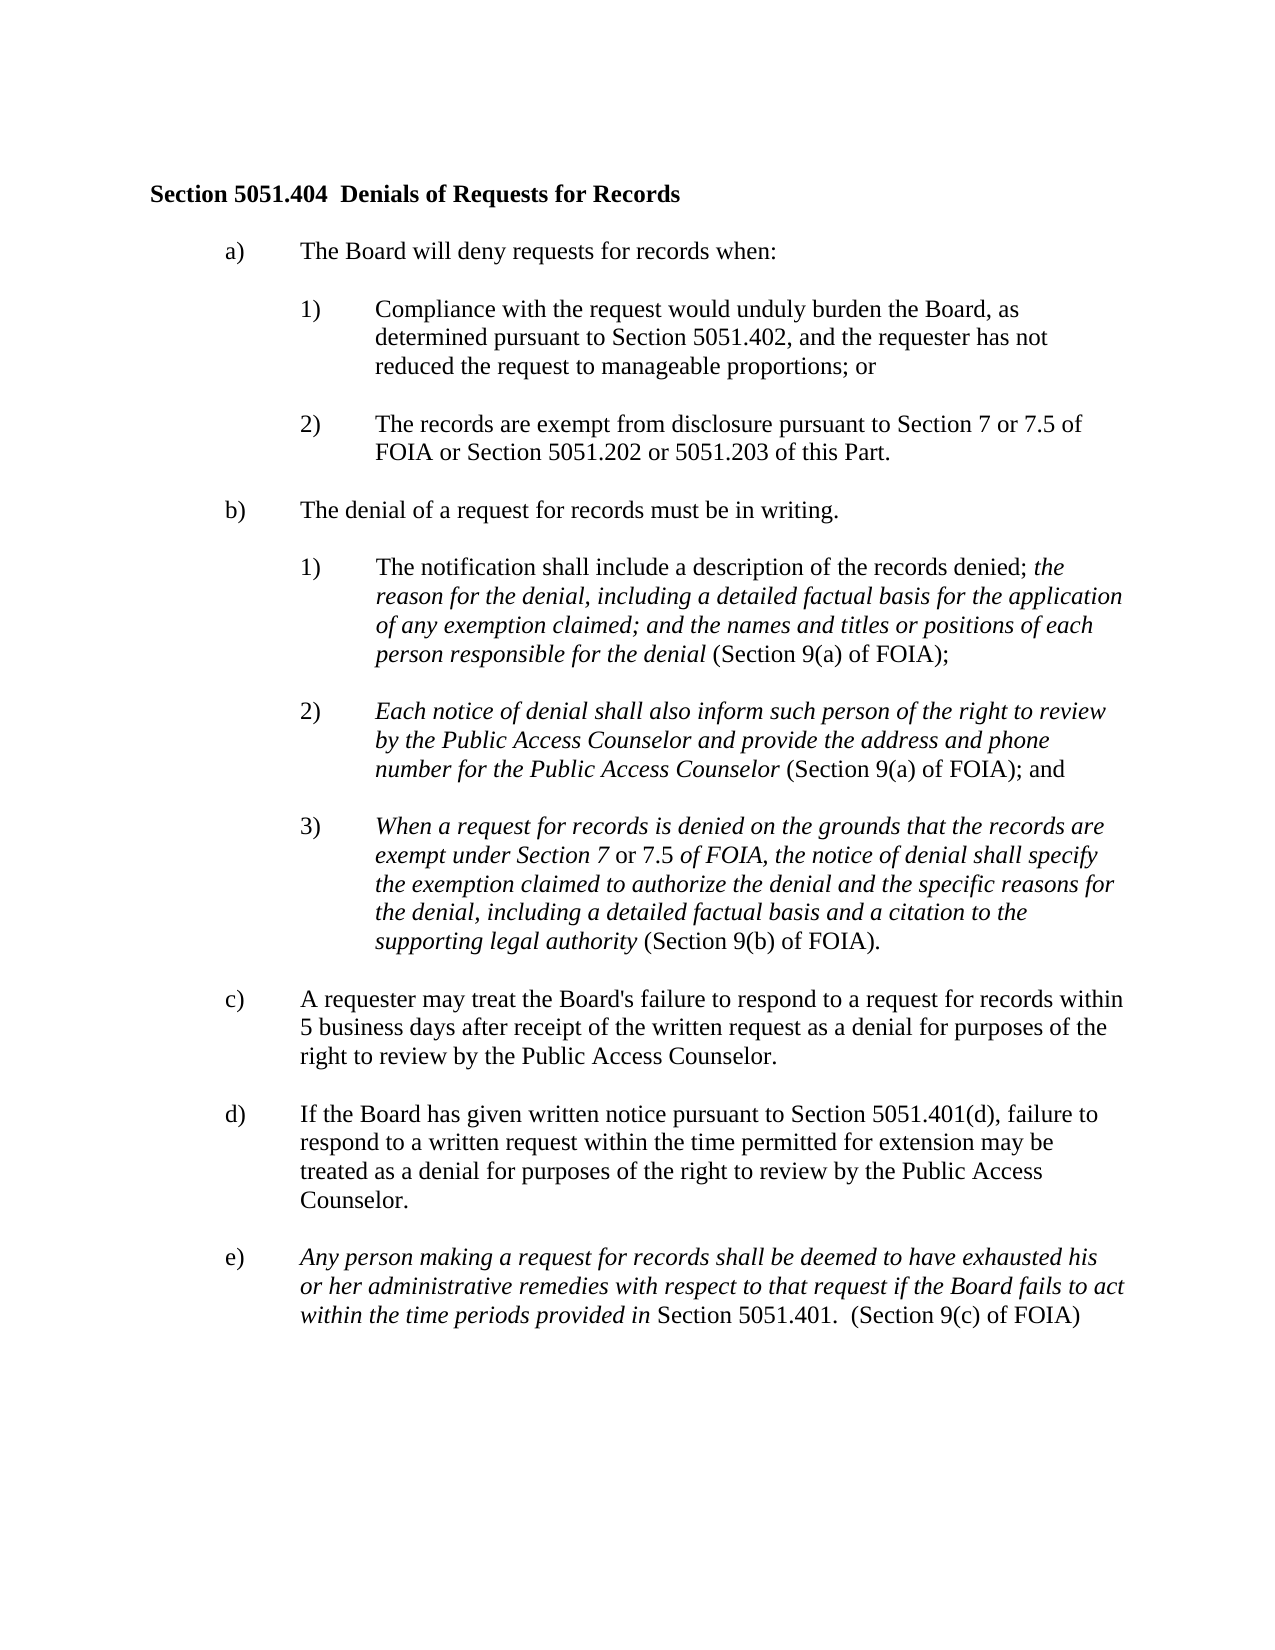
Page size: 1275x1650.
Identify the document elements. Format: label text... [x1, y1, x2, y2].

text b) The denial of a request for records must be in writing. [225, 495, 1125, 524]
text e) Any person making a request for records shall be deemed to have exhausted his or her administrative remedies with respect to that request if the Board fails to act within the time periods provided in Section 5051.401. (Section 9(c) of FOIA) [225, 1242, 1125, 1329]
text 1) The notification shall include a description of the records denied; the reason for the denial, including a detailed factual basis for the application of any exemption claimed; and the names and titles or positions of each person responsible for the denial (Section 9(a) of FOIA); [300, 552, 1125, 667]
text 2) Each notice of denial shall also inform such person of the right to review by the Public Access Counselor and provide the address and phone number for the Public Access Counselor (Section 9(a) of FOIA); and [300, 696, 1125, 782]
text a) The Board will deny requests for records when: [150, 236, 1125, 265]
text 3) When a request for records is denied on the grounds that the records are exempt under Section 7 or 7.5 of FOIA, the notice of denial shall specify the exemption claimed to authorize the denial and the specific reasons for the denial, including a detailed factual basis and a citation to the supporting legal authority (Section 9(b) of FOIA). [300, 811, 1125, 955]
text c) A requester may treat the Board's failure to respond to a request for records within 5 business days after receipt of the written request as a denial for purposes of the right to review by the Public Access Counselor. [225, 984, 1125, 1070]
text d) If the Board has given written notice pursuant to Section 5051.401(d), failure to respond to a written request within the time permitted for extension may be treated as a denial for purposes of the right to review by the Public Access Counselor. [225, 1099, 1125, 1214]
text 1) Compliance with the request would unduly burden the Board, as determined pursuant to Section 5051.402, and the requester has not reduced the request to manageable proportions; or [300, 294, 1125, 380]
text Section 5051.404 Denials of Requests for Records [150, 179, 1125, 207]
text 2) The records are exempt from disclosure pursuant to Section 7 or 7.5 of FOIA or Section 5051.202 or 5051.203 of this Part. [300, 409, 1125, 466]
